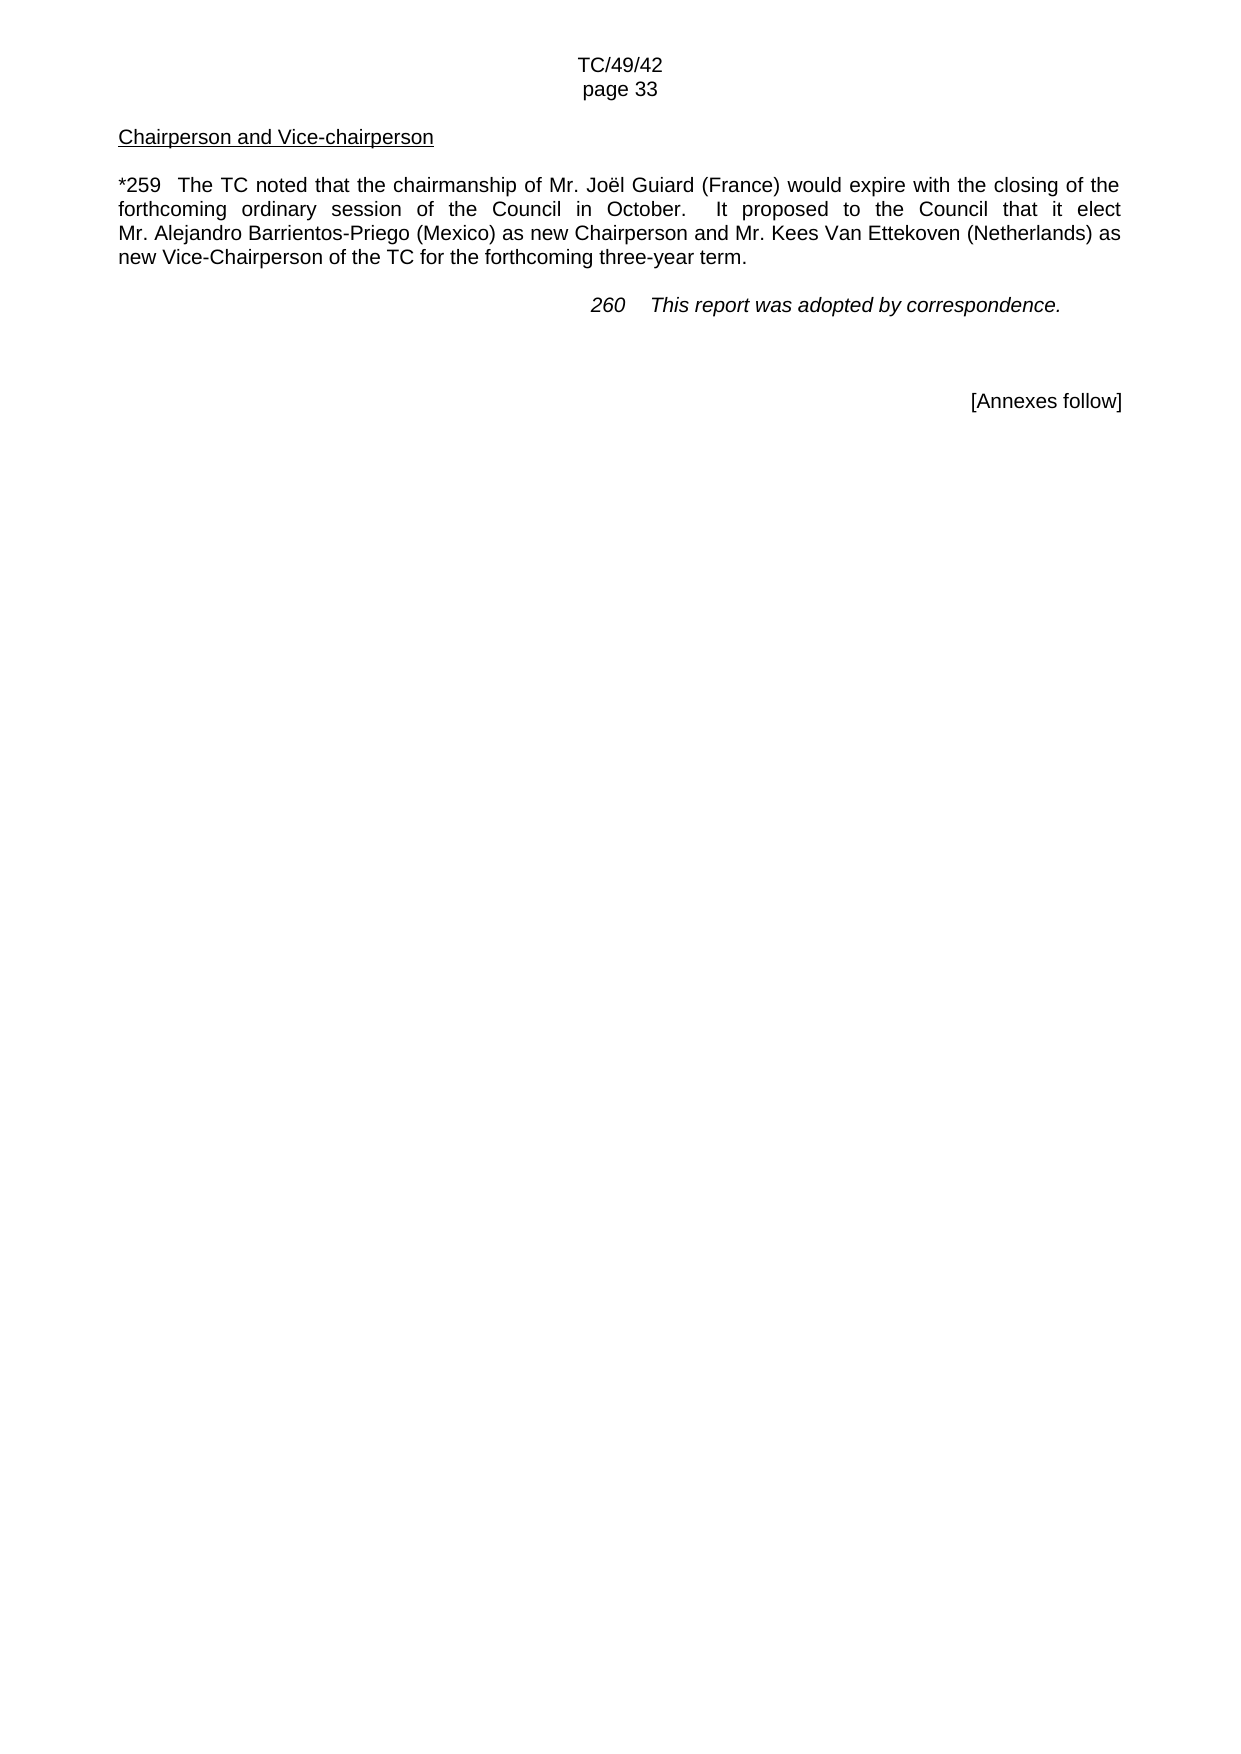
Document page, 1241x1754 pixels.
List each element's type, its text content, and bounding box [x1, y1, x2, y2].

text [Annexes follow] [118, 388, 1122, 412]
text Chairperson and Vice-chairperson [118, 125, 1122, 149]
text * The TC noted that the chairmanship of Mr. Joël Guiard () would expire with the closing of the forthcoming ordinary session of the Council in October. It proposed to the Council that it elect Mr. Alejandro Barrientos-Priego () as new Chairperson and Mr. Kees Van Ettekoven (Netherlands) as new Vice-Chairperson of the TC for the forthcoming three-year term. [118, 173, 1122, 269]
text This report was adopted by correspondence. [591, 293, 1122, 317]
